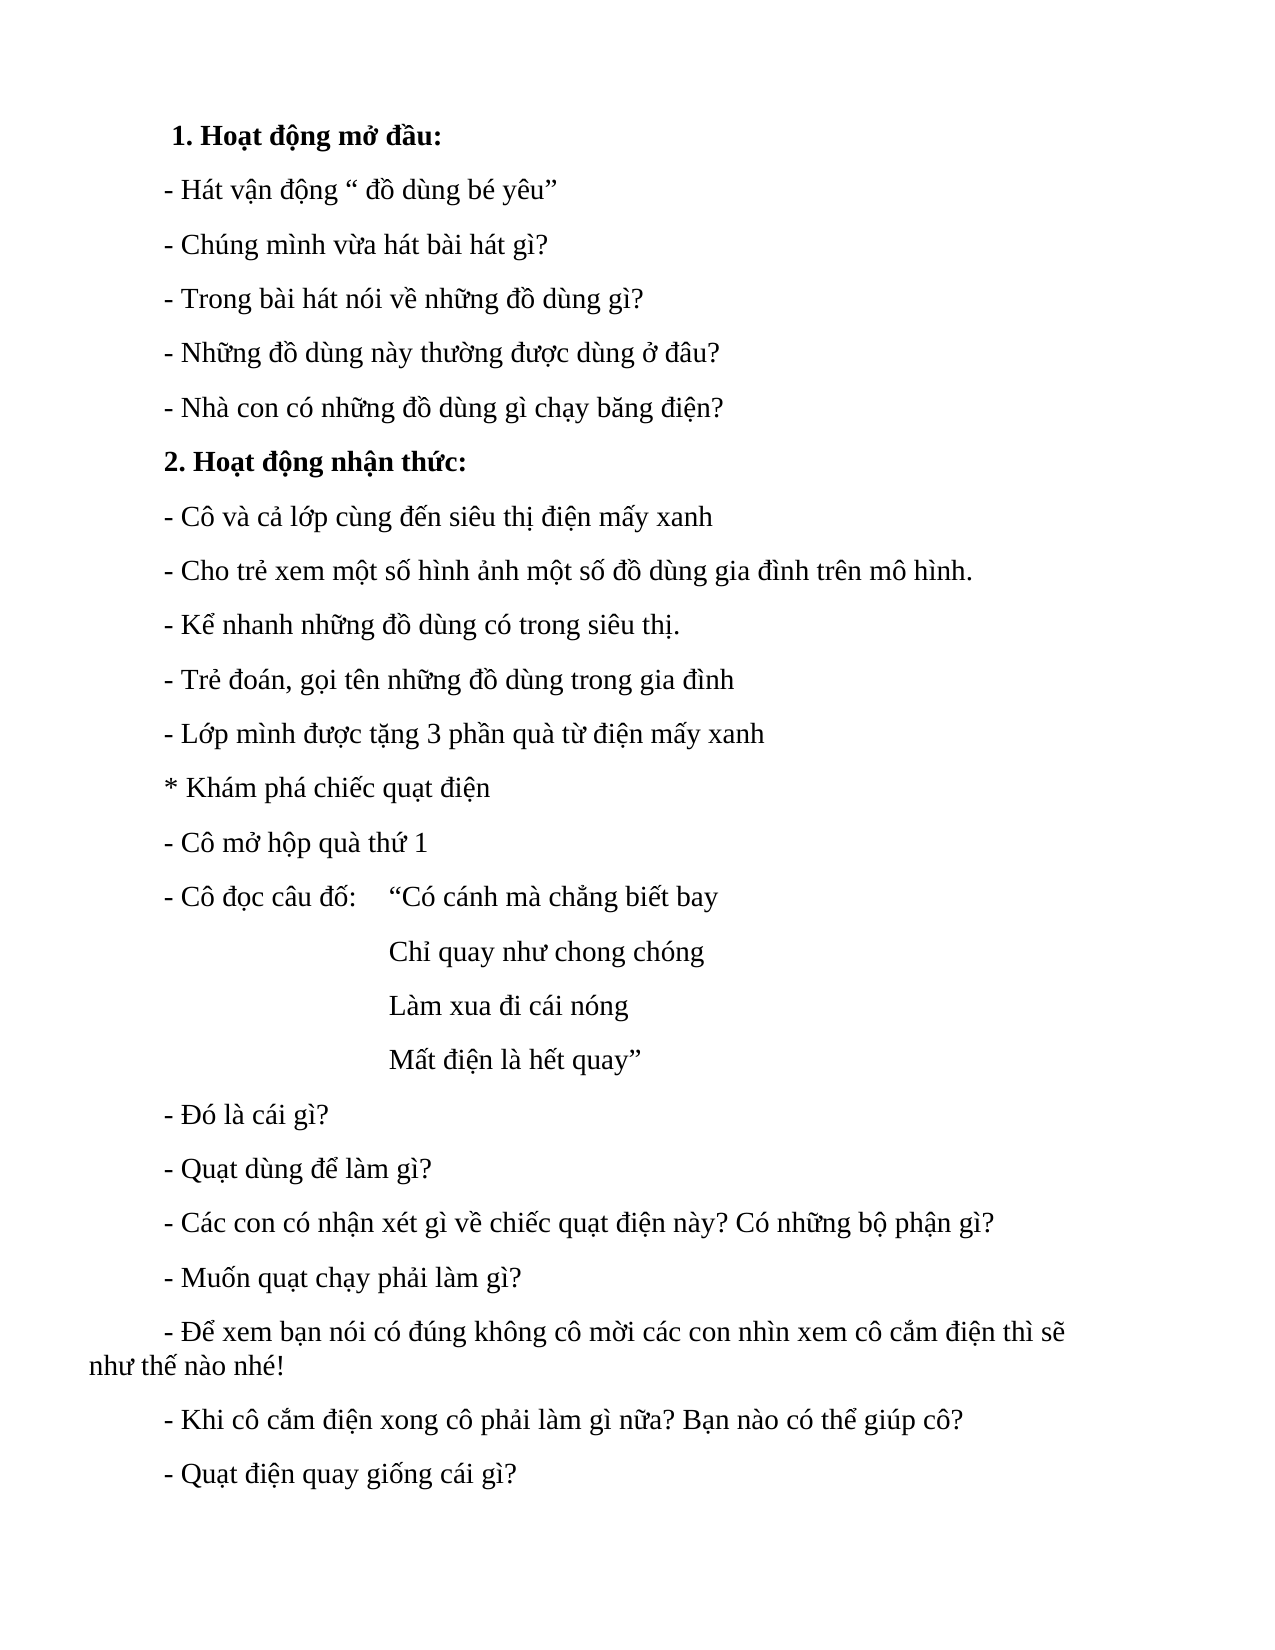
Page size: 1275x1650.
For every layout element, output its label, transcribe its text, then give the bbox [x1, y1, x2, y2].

text - Đó là cái gì? [89, 1097, 1098, 1130]
text - Kể nhanh những đồ dùng có trong siêu thị. [89, 607, 1098, 641]
text Làm xua đi cái nóng [314, 988, 1098, 1022]
text 2. Hoạt động nhận thức: [89, 444, 1098, 478]
text - Cho trẻ xem một số hình ảnh một số đồ dùng gia đình trên mô hình. [89, 553, 1098, 587]
text Mất điện là hết quay” [314, 1042, 1098, 1076]
text - Để xem bạn nói có đúng không cô mời các con nhìn xem cô cắm điện thì sẽ như thế nào nhé! [89, 1314, 1098, 1381]
text - Trong bài hát nói về những đồ dùng gì? [89, 281, 1098, 315]
text - Chúng mình vừa hát bài hát gì? [89, 227, 1098, 260]
text * Khám phá chiếc quạt điện [89, 771, 1098, 804]
text - Quạt dùng để làm gì? [89, 1151, 1098, 1185]
text - Cô và cả lớp cùng đến siêu thị điện mấy xanh [89, 499, 1098, 532]
text Chỉ quay như chong chóng [314, 934, 1098, 967]
text - Khi cô cắm điện xong cô phải làm gì nữa? Bạn nào có thể giúp cô? [89, 1402, 1098, 1436]
text - Nhà con có những đồ dùng gì chạy băng điện? [89, 390, 1098, 423]
text - Hát vận động “ đồ dùng bé yêu” [89, 172, 1098, 206]
text - Những đồ dùng này thường được dùng ở đâu? [89, 336, 1098, 369]
text - Trẻ đoán, gọi tên những đồ dùng trong gia đình [89, 662, 1098, 695]
text - Muốn quạt chạy phải làm gì? [89, 1260, 1098, 1293]
text - Cô mở hộp quà thứ 1 [89, 825, 1098, 858]
text - Cô đọc câu đố: “Có cánh mà chẳng biết bay [89, 879, 1098, 913]
text - Quạt điện quay giống cái gì? [89, 1457, 1098, 1490]
text - Lớp mình được tặng 3 phần quà từ điện mấy xanh [89, 716, 1098, 750]
text - Các con có nhận xét gì về chiếc quạt điện này? Có những bộ phận gì? [89, 1206, 1098, 1239]
text 1. Hoạt động mở đầu: [89, 118, 1098, 152]
